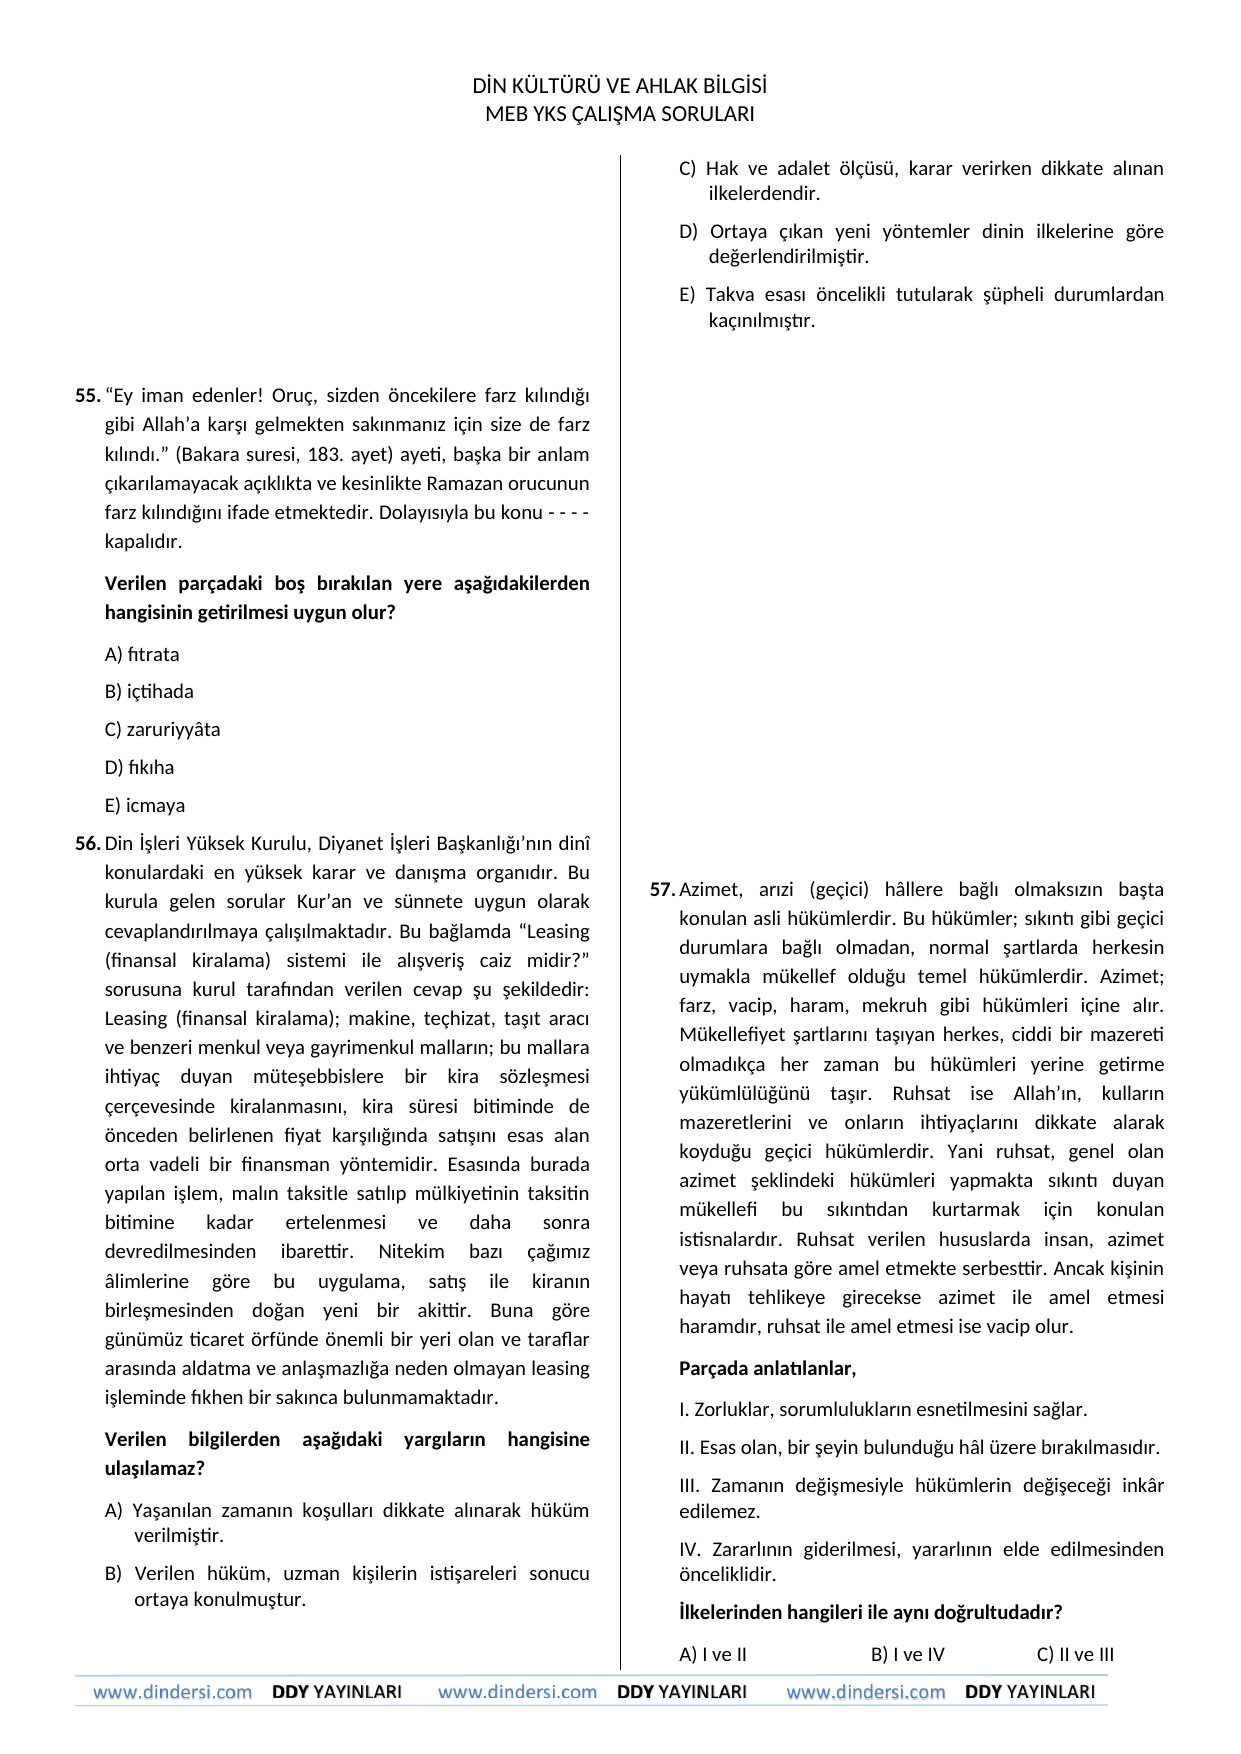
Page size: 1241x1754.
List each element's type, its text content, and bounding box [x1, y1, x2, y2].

text “Ey iman edenler! Oruç, sizden öncekilere farz kılındığı gibi Allah’a karşı gelmekten sakınmanız için size de farz kılındı.” (Bakara suresi, 183. ayet) ayeti, başka bir anlam çıkarılamayacak açıklıkta ve kesinlikte Ramazan orucunun farz kılındığını ifade etmektedir. Dolayısıyla bu konu - - - - kapalıdır. [75, 382, 591, 554]
text B) içtihada [104, 679, 591, 704]
text D) Ortaya çıkan yeni yöntemler dinin ilkelerine göre değerlendirilmiştir. [679, 218, 1165, 269]
text III. Zamanın değişmesiyle hükümlerin değişeceği inkâr edilemez. [679, 1472, 1165, 1523]
text Verilen bilgilerden aşağıdaki yargıların hangisine ulaşılamaz? [104, 1426, 591, 1481]
text A) I ve II B) I ve IV C) II ve III [679, 1641, 1165, 1666]
text Verilen parçadaki boş bırakılan yere aşağıdakilerden hangisinin getirilmesi uygun olur? [104, 570, 591, 624]
text IV. Zararlının giderilmesi, yararlının elde edilmesinden önceliklidir. [679, 1536, 1165, 1587]
text E) icmaya [104, 792, 591, 818]
picture [75, 1668, 1113, 1707]
text D) fıkıha [104, 754, 591, 780]
text A) Yaşanılan zamanın koşulları dikkate alınarak hüküm verilmiştir. [104, 1497, 591, 1548]
text I. Zorluklar, sorumlulukların esnetilmesini sağlar. [679, 1397, 1165, 1422]
text Azimet, arızi (geçici) hâllere bağlı olmaksızın başta konulan asli hükümlerdir. Bu hükümler; sıkıntı gibi geçici durumlara bağlı olmadan, normal şartlarda herkesin uymakla mükellef olduğu temel hükümlerdir. Azimet; farz, vacip, haram, mekruh gibi hükümleri içine alır. Mükellefiyet şartlarını taşıyan herkes, ciddi bir mazereti olmadıkça her zaman bu hükümleri yerine getirme yükümlülüğünü taşır. Ruhsat ise Allah’ın, kulların mazeretlerini ve onların ihtiyaçlarını dikkate alarak koyduğu geçici hükümlerdir. Yani ruhsat, genel olan azimet şeklindeki hükümleri yapmakta sıkıntı duyan mükellefi bu sıkıntıdan kurtarmak için konulan istisnalardır. Ruhsat verilen hususlarda insan, azimet veya ruhsata göre amel etmekte serbesttir. Ancak kişinin hayatı tehlikeye girecekse azimet ile amel etmesi haramdır, ruhsat ile amel etmesi ise vacip olur. [649, 876, 1165, 1339]
text Parçada anlatılanlar, [679, 1355, 1165, 1380]
text E) Takva esası öncelikli tutularak şüpheli durumlardan kaçınılmıştır. [679, 282, 1165, 332]
text C) Hak ve adalet ölçüsü, karar verirken dikkate alınan ilkelerdendir. [679, 155, 1165, 206]
text A) fıtrata [104, 641, 591, 666]
text İlkelerinden hangileri ile aynı doğrultudadır? [679, 1599, 1165, 1624]
text C) zaruriyyâta [104, 717, 591, 742]
text Din İşleri Yüksek Kurulu, Diyanet İşleri Başkanlığı’nın dinî konulardaki en yüksek karar ve danışma organıdır. Bu kurula gelen sorular Kur’an ve sünnete uygun olarak cevaplandırılmaya çalışılmaktadır. Bu bağlamda “Leasing (finansal kiralama) sistemi ile alışveriş caiz midir?” sorusuna kurul tarafından verilen cevap şu şekildedir: Leasing (finansal kiralama); makine, teçhizat, taşıt aracı ve benzeri menkul veya gayrimenkul malların; bu mallara ihtiyaç duyan müteşebbislere bir kira sözleşmesi çerçevesinde kiralanmasını, kira süresi bitiminde de önceden belirlenen fiyat karşılığında satışını esas alan orta vadeli bir finansman yöntemidir. Esasında burada yapılan işlem, malın taksitle satılıp mülkiyetinin taksitin bitimine kadar ertelenmesi ve daha sonra devredilmesinden ibarettir. Nitekim bazı çağımız âlimlerine göre bu uygulama, satış ile kiranın birleşmesinden doğan yeni bir akittir. Buna göre günümüz ticaret örfünde önemli bir yeri olan ve taraflar arasında aldatma ve anlaşmazlığa neden olmayan leasing işleminde fıkhen bir sakınca bulunmamaktadır. [75, 830, 591, 1410]
text B) Verilen hüküm, uzman kişilerin istişareleri sonucu ortaya konulmuştur. [104, 1560, 591, 1611]
text II. Esas olan, bir şeyin bulunduğu hâl üzere bırakılmasıdır. [679, 1434, 1165, 1460]
